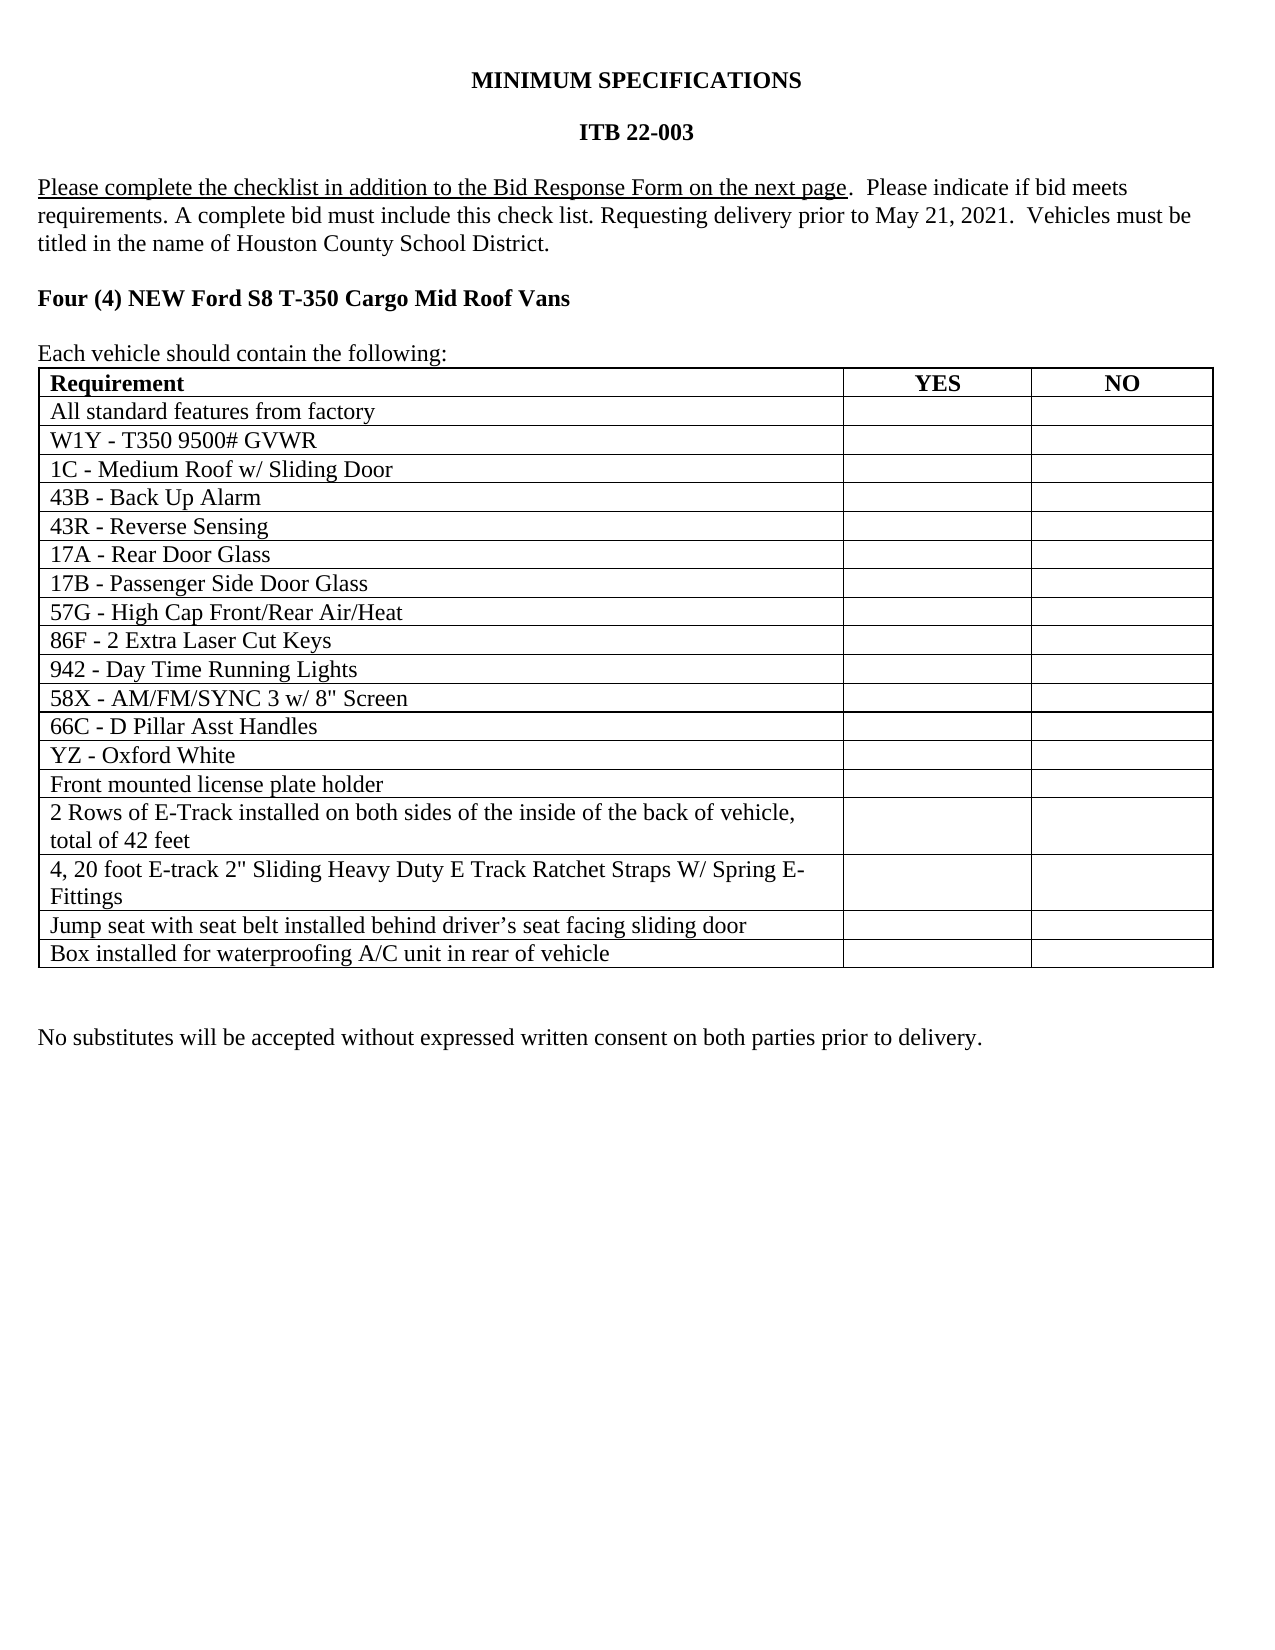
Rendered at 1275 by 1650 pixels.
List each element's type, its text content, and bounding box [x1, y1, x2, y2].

table_cell W1Y - T350 9500# GVWR [40, 426, 843, 453]
table_cell 57G - High Cap Front/Rear Air/Heat [40, 598, 843, 625]
table_header Requirement [40, 369, 843, 396]
table_cell 942 - Day Time Running Lights [40, 655, 843, 683]
table_cell 58X - AM/FM/SYNC 3 w/ 8" Screen [40, 684, 843, 711]
table_cell [1032, 741, 1212, 769]
table_cell [1032, 798, 1212, 853]
table_cell 2 Rows of E-Track installed on both sides of the inside of the back of vehicle, total of 42 feet [40, 798, 843, 853]
table_cell 17B - Passenger Side Door Glass [40, 569, 843, 597]
table_cell Box installed for waterproofing A/C unit in rear of vehicle [40, 940, 843, 967]
table_cell [1032, 569, 1212, 597]
table_cell [844, 626, 1031, 654]
table_cell [844, 455, 1031, 482]
table_cell [1032, 626, 1212, 654]
table_cell 17A - Rear Door Glass [40, 541, 843, 568]
text Please complete the checklist in addition to the Bid Response Form on the next page. Please indicate if bid meets requirements. A complete bid must include this check list. Requesting delivery prior to May 21, 2021. Vehicles must be titled in the name of Houston County School District. [37, 173, 1235, 256]
table_cell [1032, 855, 1212, 910]
table_cell [844, 426, 1031, 453]
table_cell [1032, 770, 1212, 797]
table_cell [844, 655, 1031, 683]
table_cell [844, 541, 1031, 568]
table_cell [844, 911, 1031, 938]
table_cell 66C - D Pillar Asst Handles [40, 713, 843, 740]
table_cell 43R - Reverse Sensing [40, 512, 843, 539]
table_cell All standard features from factory [40, 397, 843, 425]
table_cell YZ - Oxford White [40, 741, 843, 769]
table_cell [844, 741, 1031, 769]
table_cell 4, 20 foot E-track 2" Sliding Heavy Duty E Track Ratchet Straps W/ Spring E-Fittings [40, 855, 843, 910]
table_cell 43B - Back Up Alarm [40, 483, 843, 511]
table_cell [1032, 684, 1212, 711]
table_cell 1C - Medium Roof w/ Sliding Door [40, 455, 843, 482]
text Each vehicle should contain the following: [37, 339, 1235, 367]
table_cell [844, 684, 1031, 711]
table_cell [844, 855, 1031, 910]
table_cell [1032, 655, 1212, 683]
table_cell [844, 598, 1031, 625]
table_cell [844, 512, 1031, 539]
table_cell [1032, 713, 1212, 740]
table_cell [844, 397, 1031, 425]
table_cell [1032, 940, 1212, 967]
table_cell [1032, 541, 1212, 568]
table_cell [844, 713, 1031, 740]
table_cell [1032, 455, 1212, 482]
table_cell [1032, 483, 1212, 511]
table_cell Front mounted license plate holder [40, 770, 843, 797]
text Four (4) NEW Ford S8 T-350 Cargo Mid Roof Vans [37, 284, 1235, 311]
table_cell [844, 798, 1031, 853]
table_cell Jump seat with seat belt installed behind driver’s seat facing sliding door [40, 911, 843, 938]
table_cell [1032, 911, 1212, 938]
table_cell [844, 770, 1031, 797]
table_header YES [844, 369, 1031, 396]
table_cell [844, 940, 1031, 967]
table_cell [1032, 426, 1212, 453]
table_cell [1032, 598, 1212, 625]
table_cell [1032, 512, 1212, 539]
text No substitutes will be accepted without expressed written consent on both parties prior to delivery. [37, 1023, 1235, 1051]
table_cell [1032, 397, 1212, 425]
table_header NO [1032, 369, 1212, 396]
text ITB 22-003 [37, 118, 1235, 146]
table_cell 86F - 2 Extra Laser Cut Keys [40, 626, 843, 654]
table_cell [844, 483, 1031, 511]
text MINIMUM SPECIFICATIONS [37, 66, 1235, 93]
table_cell [844, 569, 1031, 597]
